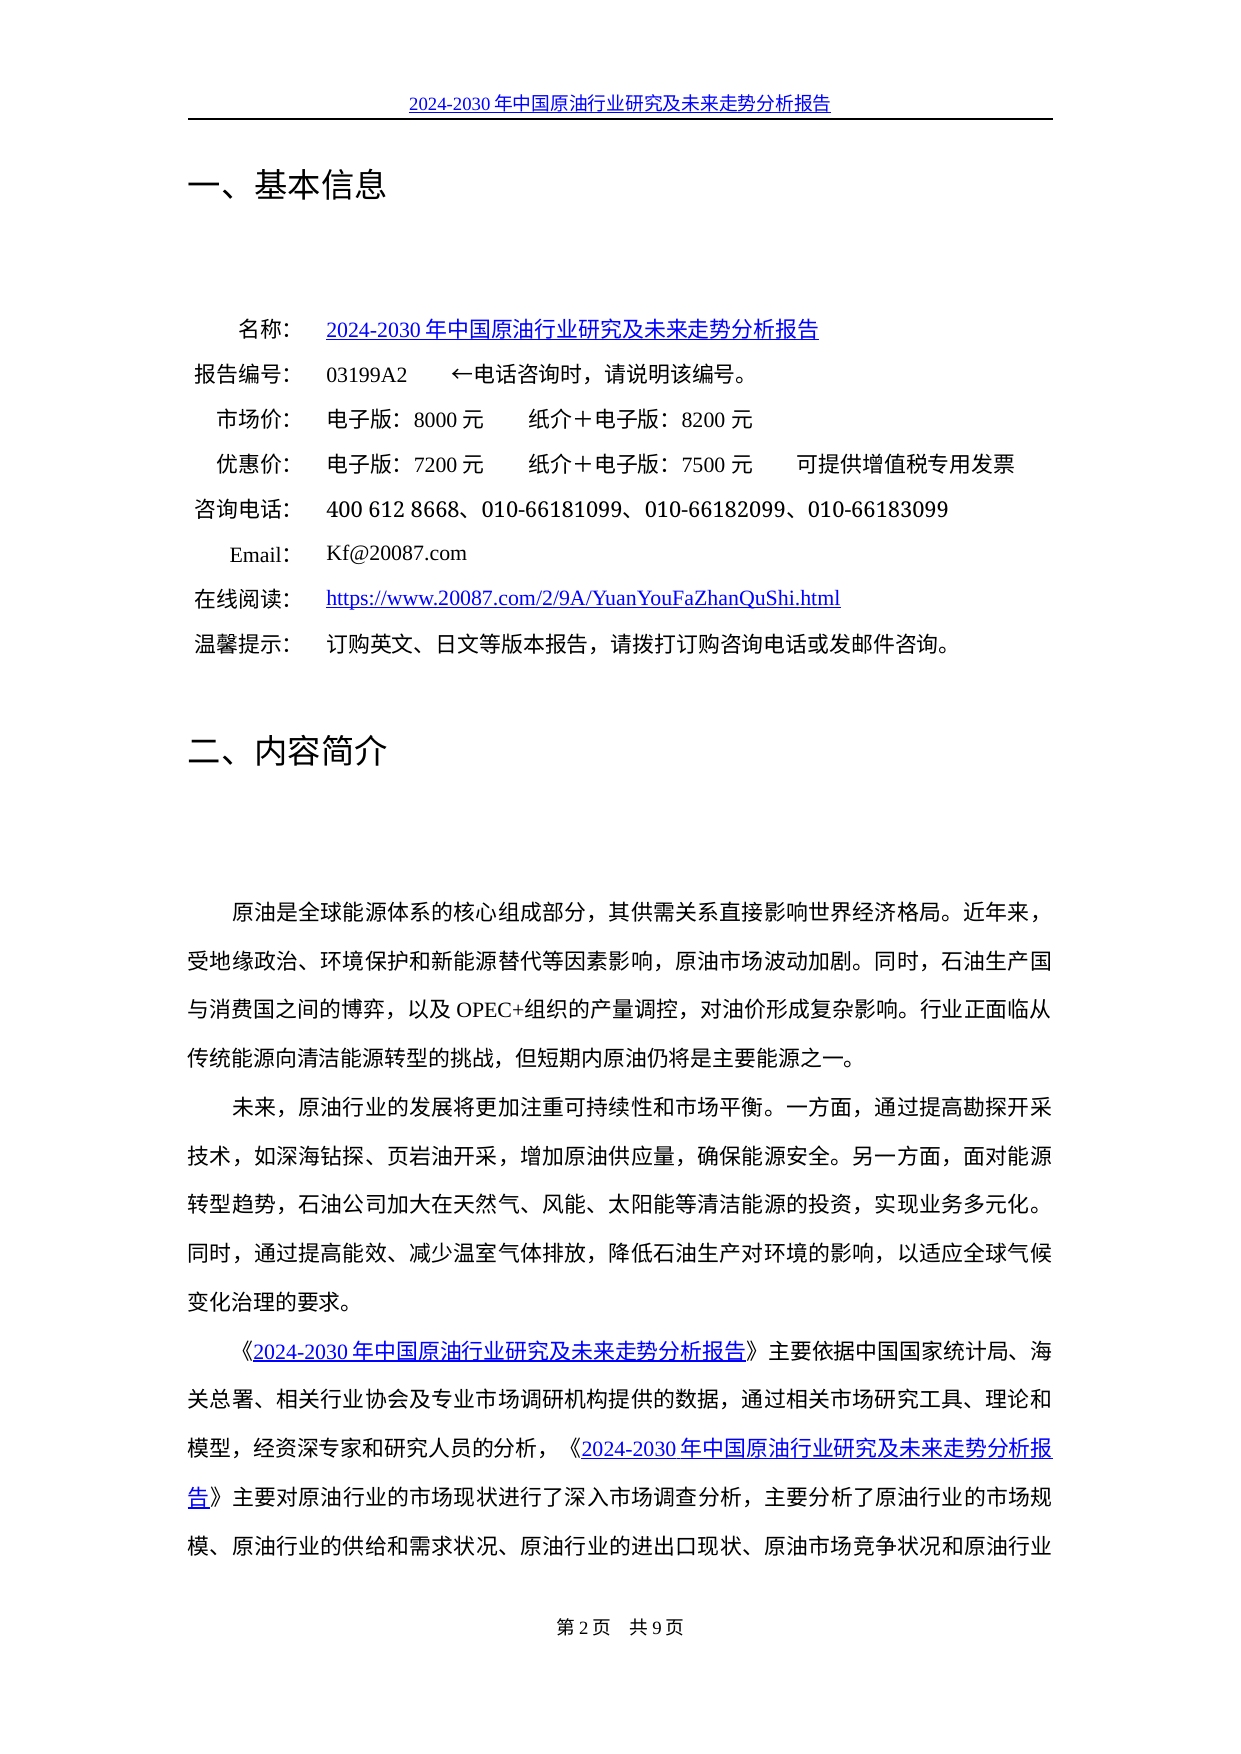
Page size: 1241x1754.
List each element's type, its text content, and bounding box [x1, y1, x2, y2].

table_header 名称： [167, 312, 315, 357]
table_cell 400 612 8668、010-66181099、010-66182099、010-66183099 [315, 492, 1073, 537]
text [187, 894, 1053, 1561]
table_cell Kf@20087.com [315, 537, 1073, 582]
table_cell 订购英文、日文等版本报告，请拨打订购咨询电话或发邮件咨询。 [315, 627, 1073, 672]
table_cell 电子版：8000 元 纸介＋电子版：8200 元 [315, 402, 1073, 447]
table_header 2024-2030年中国原油行业研究及未来走势分析报告 [315, 312, 1073, 357]
table_cell 市场价： [167, 402, 315, 447]
table_cell 报告编号： [167, 357, 315, 402]
table_cell 温馨提示： [167, 627, 315, 672]
table_cell Email： [167, 537, 315, 582]
table_cell 03199A2 ←电话咨询时，请说明该编号。 [315, 357, 1073, 402]
title 一、基本信息 [187, 150, 1053, 215]
title 二、内容简介 [187, 717, 1053, 782]
table_cell 优惠价： [167, 447, 315, 492]
table_cell 电子版：7200 元 纸介＋电子版：7500 元 可提供增值税专用发票 [315, 447, 1073, 492]
table_cell [315, 582, 1073, 627]
table_cell 咨询电话： [167, 492, 315, 537]
table_cell 在线阅读： [167, 582, 315, 627]
